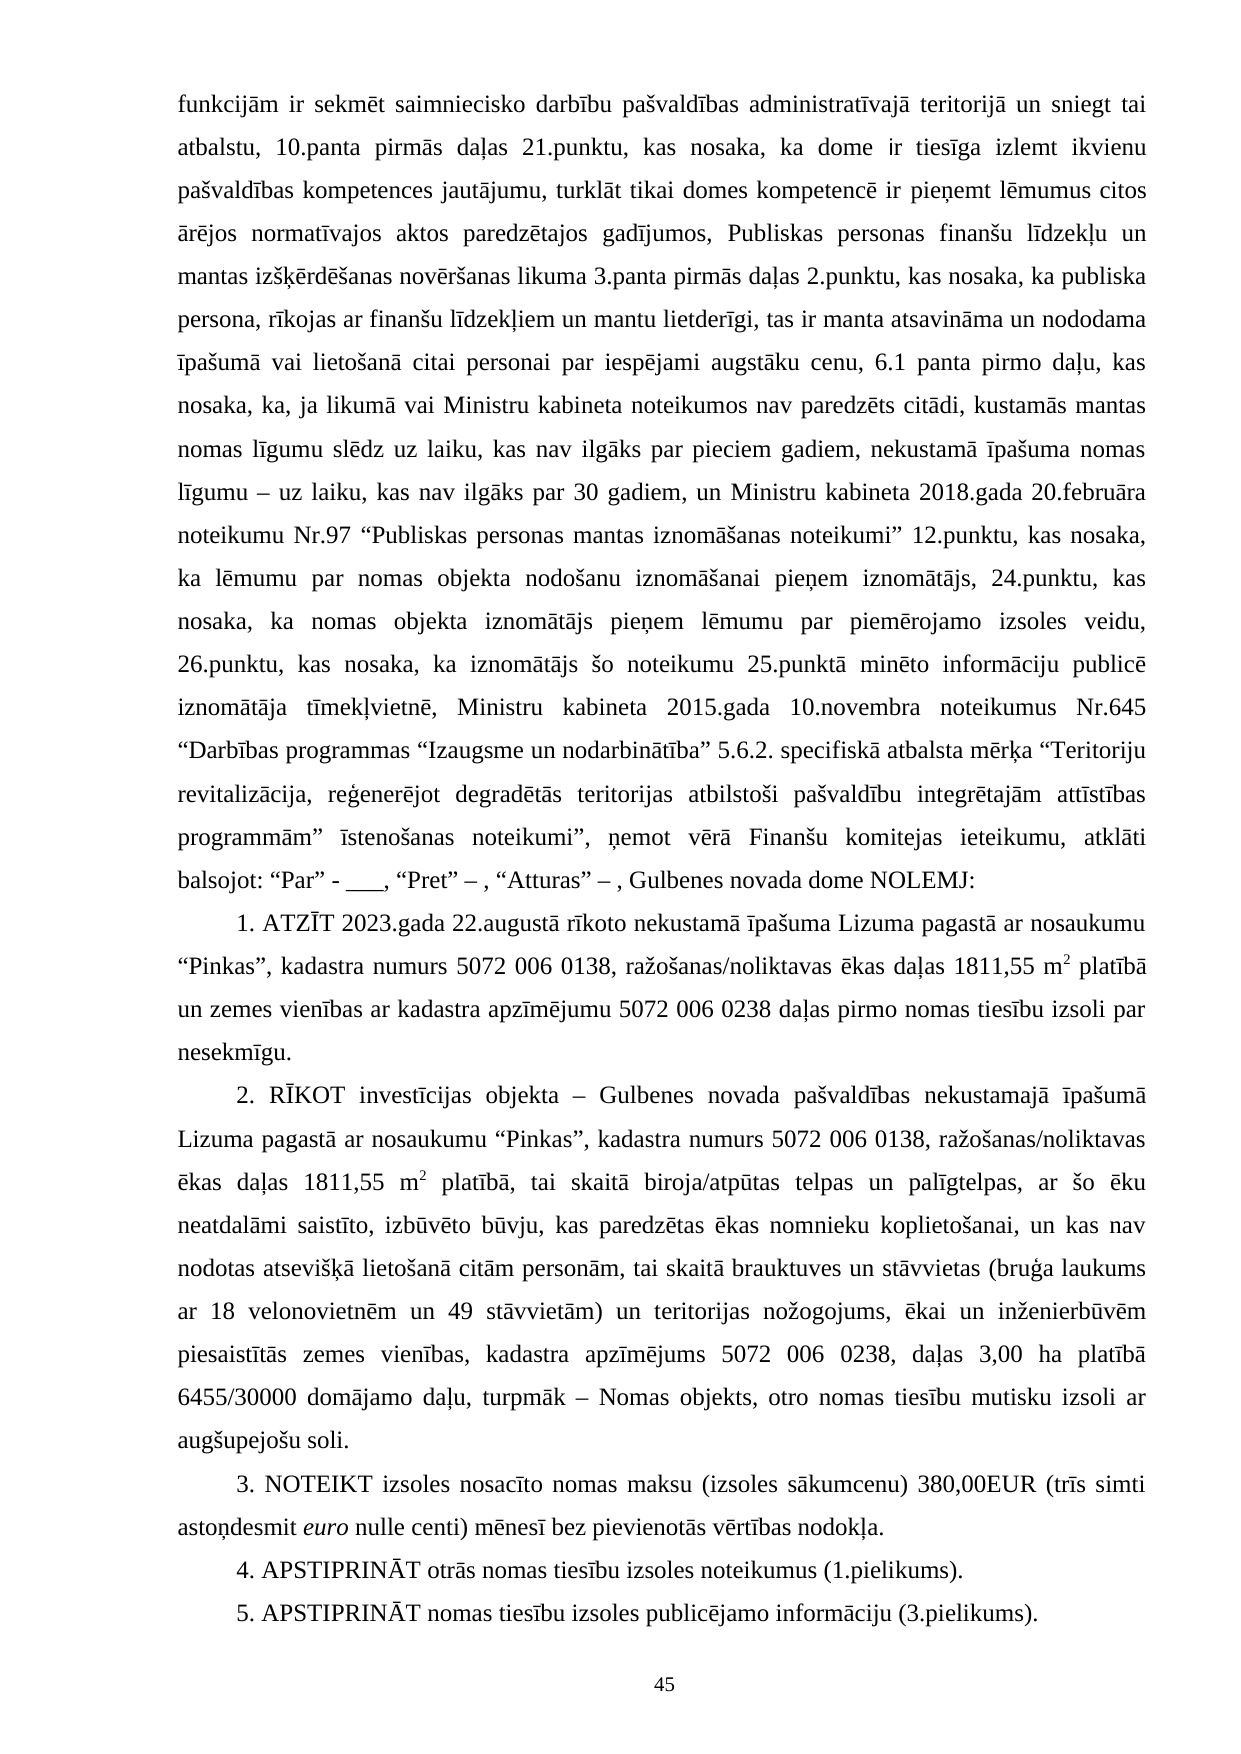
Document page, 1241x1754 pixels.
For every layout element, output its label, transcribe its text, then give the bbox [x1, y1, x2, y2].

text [177, 89, 1147, 894]
text 2. RĪKOT investīcijas objekta – Gulbenes novada pašvaldības nekustamajā īpašumā Lizuma pagastā ar nosaukumu “Pinkas”, kadastra numurs 5072 006 0138, ražošanas/noliktavas ēkas daļas 1811,55 m2 platībā, tai skaitā biroja/atpūtas telpas un palīgtelpas, ar šo ēku neatdalāmi saistīto, izbūvēto būvju, kas paredzētas ēkas nomnieku koplietošanai, un kas nav nodotas atsevišķā lietošanā citām personām, tai skaitā brauktuves un stāvvietas (bruģa laukums ar 18 velonovietnēm un 49 stāvvietām) un teritorijas nožogojums, ēkai un inženierbūvēm piesaistītās zemes vienības, kadastra apzīmējums 5072 006 0238, daļas 3,00 ha platībā 6455/30000 domājamo daļu, turpmāk – Nomas objekts, otro nomas tiesību mutisku izsoli ar augšupejošu soli. [177, 1081, 1147, 1454]
text 4. APSTIPRINĀT otrās nomas tiesību izsoles noteikumus (1.pielikums). [177, 1555, 1147, 1584]
text 3. NOTEIKT izsoles nosacīto nomas maksu (izsoles sākumcenu) 380,00EUR (trīs simti astoņdesmit euro nulle centi) mēnesī bez pievienotās vērtības nodokļa. [177, 1469, 1147, 1541]
text 1. ATZĪT 2023.gada 22.augustā rīkoto nekustamā īpašuma Lizuma pagastā ar nosaukumu “Pinkas”, kadastra numurs 5072 006 0138, ražošanas/noliktavas ēkas daļas 1811,55 m2 platībā un zemes vienības ar kadastra apzīmējumu 5072 006 0238 daļas pirmo nomas tiesību izsoli par nesekmīgu. [177, 908, 1147, 1066]
text 5. APSTIPRINĀT nomas tiesību izsoles publicējamo informāciju (3.pielikums). [177, 1598, 1147, 1627]
